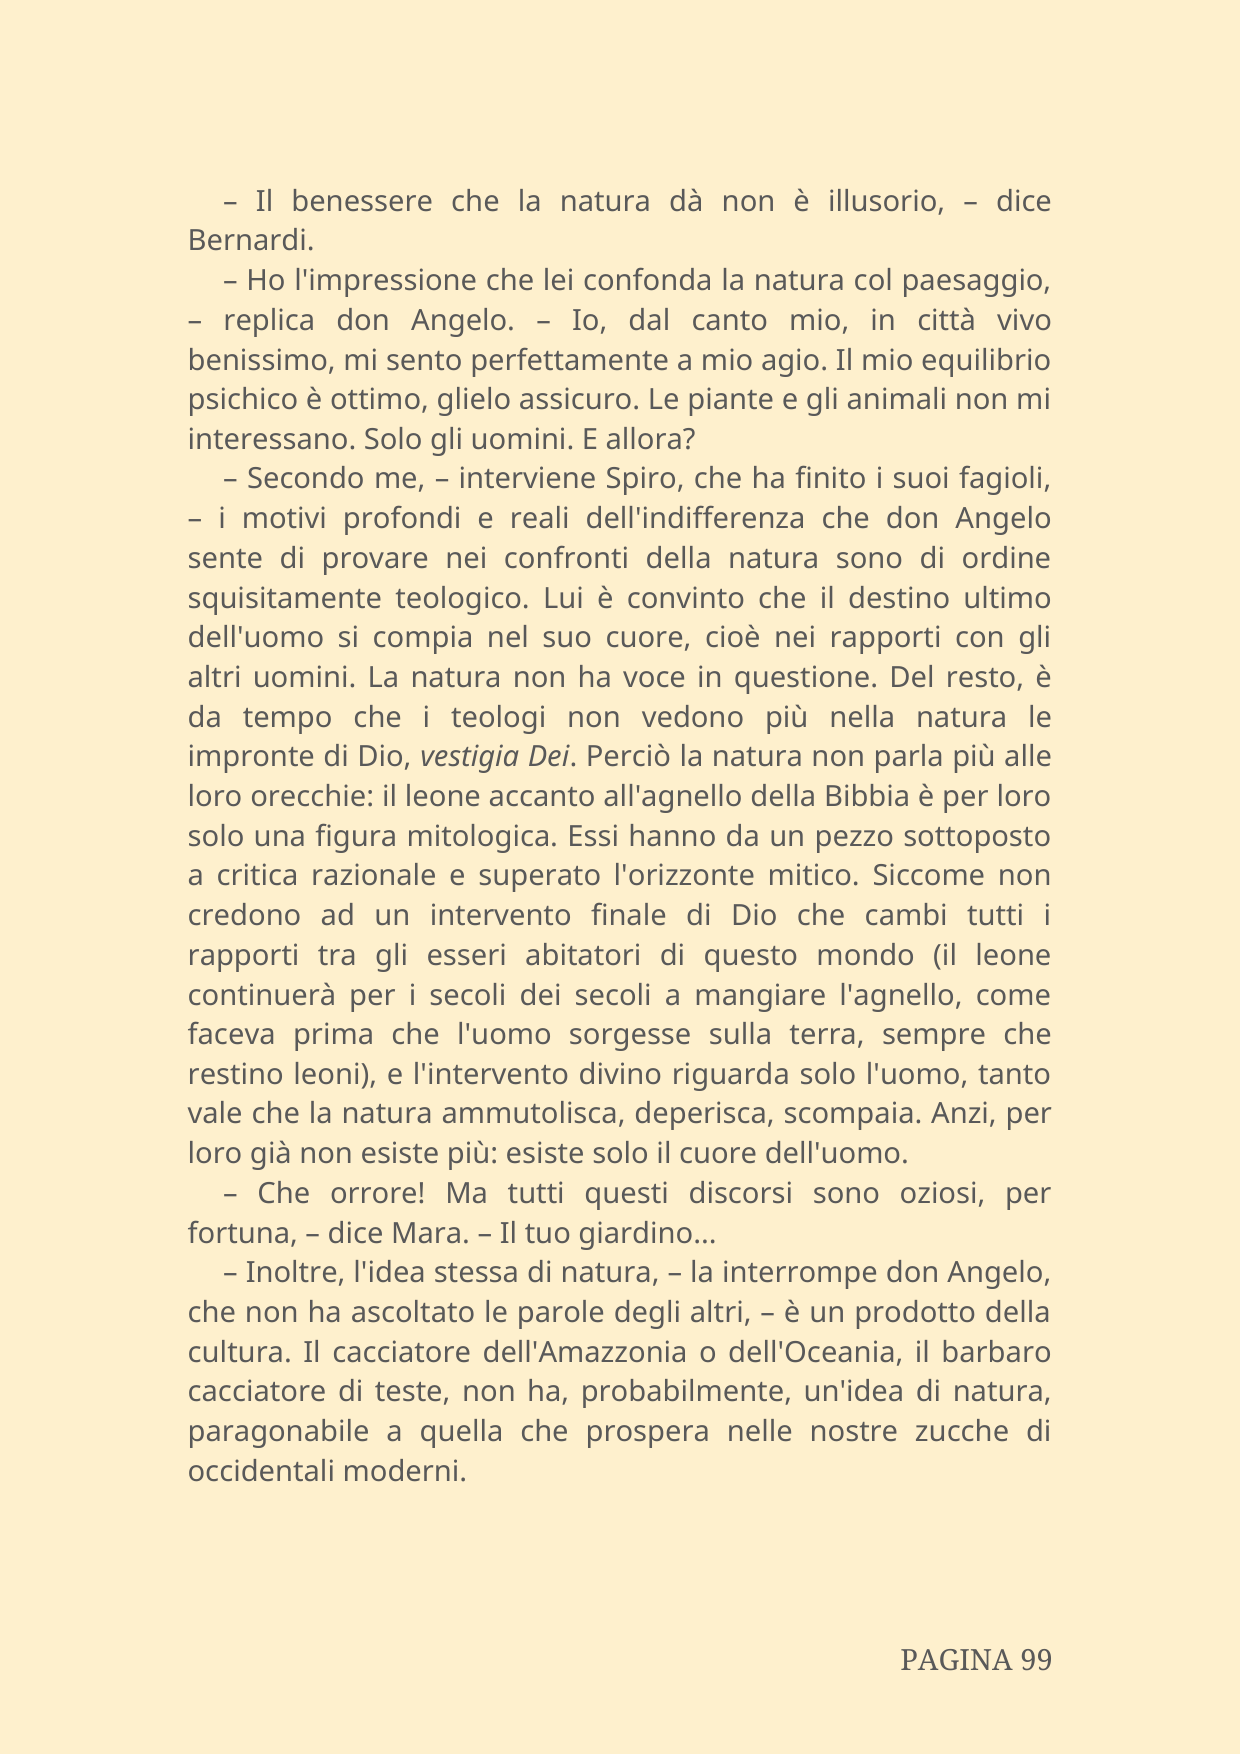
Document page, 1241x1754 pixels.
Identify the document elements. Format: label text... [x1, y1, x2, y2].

text – Ho l'impressione che lei confonda la natura col paesaggio, – replica don Angelo. – Io, dal canto mio, in città vivo benissimo, mi sento perfettamente a mio agio. Il mio equilibrio psichico è ottimo, glielo assicuro. Le piante e gli animali non mi interessano. Solo gli uomini. E allora? [187, 259, 1053, 458]
text – Inoltre, l'idea stessa di natura, – la interrompe don Angelo, che non ha ascoltato le parole degli altri, – è un prodotto della cultura. Il cacciatore dell'Amazzonia o dell'Oceania, il barbaro cacciatore di teste, non ha, probabilmente, un'idea di natura, paragonabile a quella che prospera nelle nostre zucche di occidentali moderni. [187, 1252, 1053, 1490]
text – Secondo me, – interviene Spiro, che ha finito i suoi fagioli, – i motivi profondi e reali dell'indifferenza che don Angelo sente di provare nei confronti della natura sono di ordine squisitamente teologico. Lui è convinto che il destino ultimo dell'uomo si compia nel suo cuore, cioè nei rapporti con gli altri uomini. La natura non ha voce in questione. Del resto, è da tempo che i teologi non vedono più nella natura le impronte di Dio, vestigia Dei. Perciò la natura non parla più alle loro orecchie: il leone accanto all'agnello della Bibbia è per loro solo una figura mitologica. Essi hanno da un pezzo sottoposto a critica razionale e superato l'orizzonte mitico. Siccome non credono ad un intervento finale di Dio che cambi tutti i rapporti tra gli esseri abitatori di questo mondo (il leone continuerà per i secoli dei secoli a mangiare l'agnello, come faceva prima che l'uomo sorgesse sulla terra, sempre che restino leoni), e l'intervento divino riguarda solo l'uomo, tanto vale che la natura ammutolisca, deperisca, scompaia. Anzi, per loro già non esiste più: esiste solo il cuore dell'uomo. [187, 458, 1053, 1172]
text – Il benessere che la natura dà non è illusorio, – dice Bernardi. [187, 180, 1053, 259]
text – Che orrore! Ma tutti questi discorsi sono oziosi, per fortuna, – dice Mara. – Il tuo giardino... [187, 1172, 1053, 1252]
